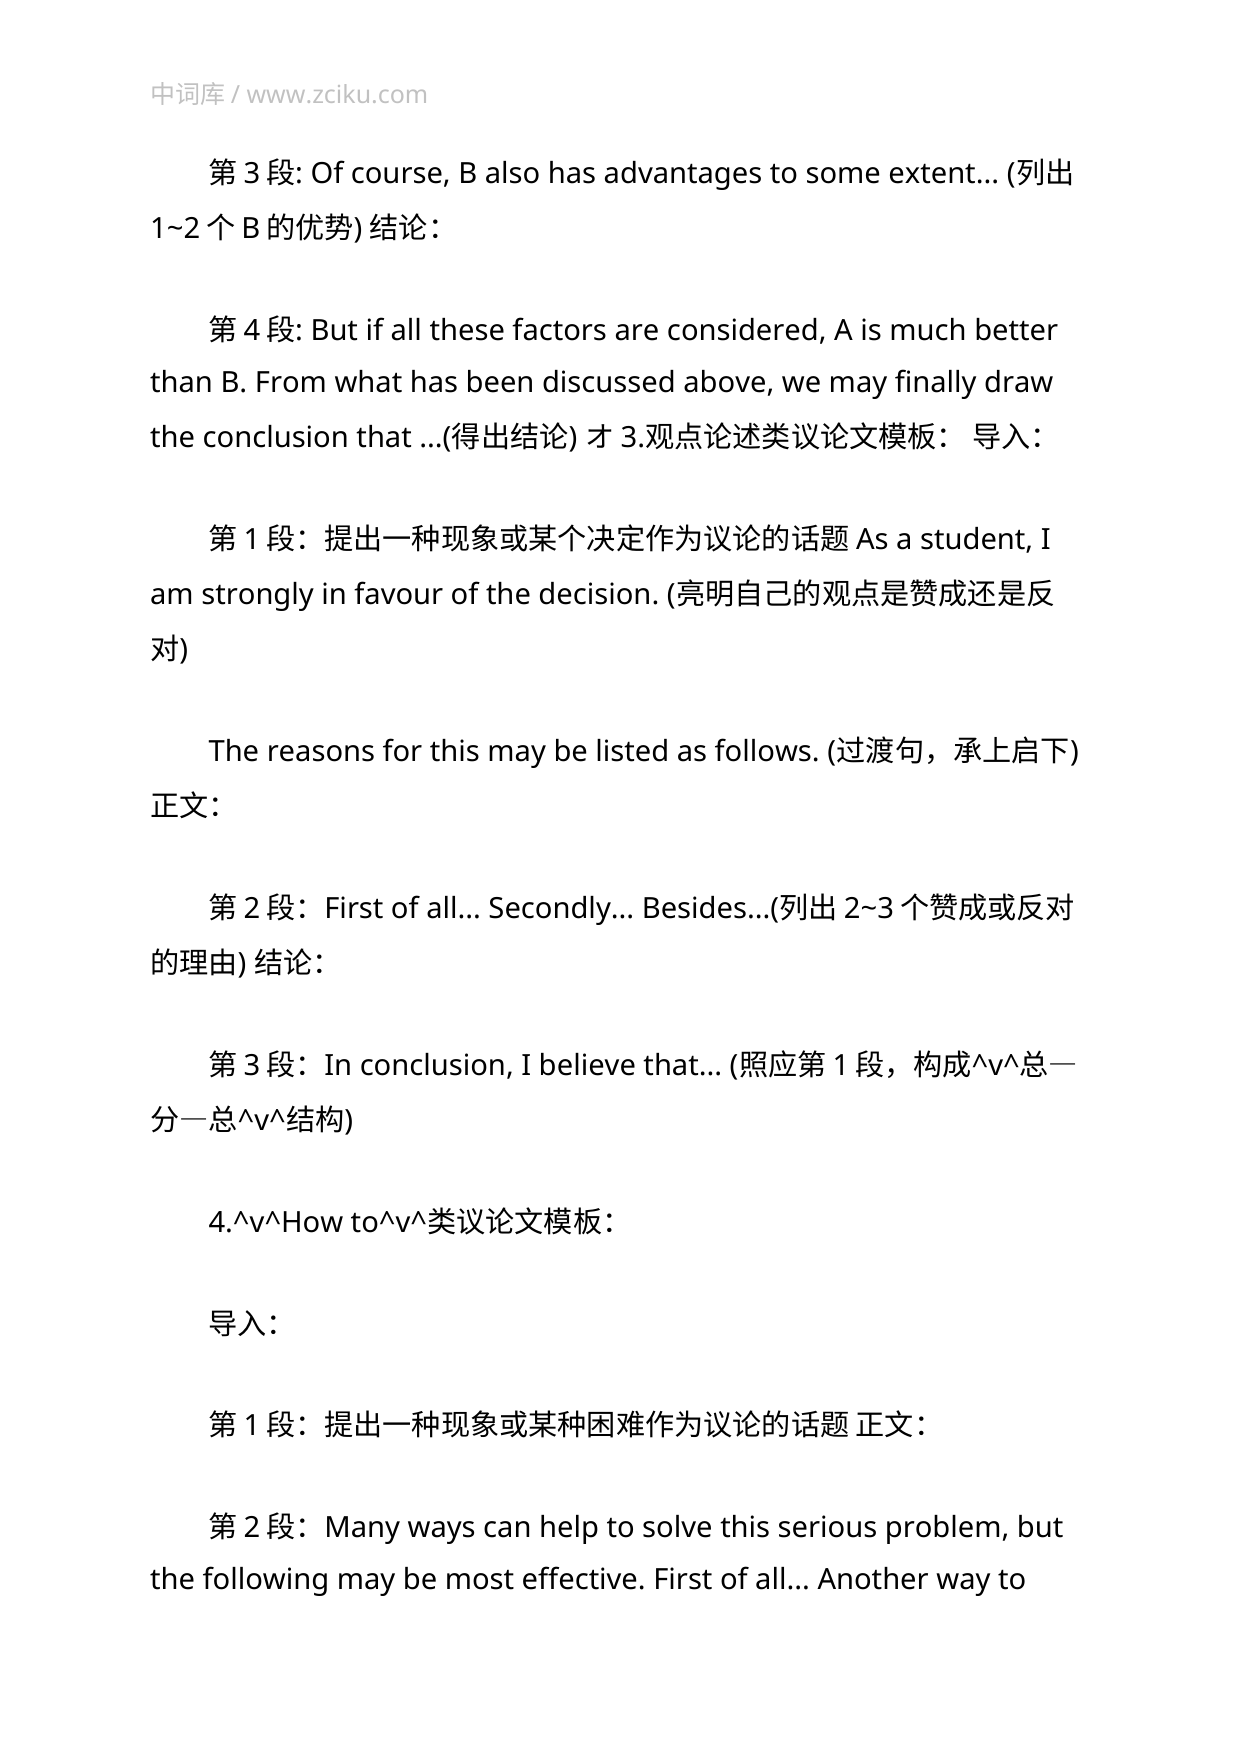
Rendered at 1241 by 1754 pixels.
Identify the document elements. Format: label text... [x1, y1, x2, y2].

text 4.^v^How to^v^类议论文模板： [150, 1198, 1090, 1241]
text 导入： [150, 1300, 1090, 1342]
text 第3段：In conclusion, I believe that... (照应第1段，构成^v^总—分—总^v^结构) [150, 1041, 1090, 1139]
text 第1段：提出一种现象或某种困难作为议论的话题 正文： [150, 1402, 1090, 1444]
text 第1段：提出一种现象或某个决定作为议论的话题 As a student, I am strongly in favour of the decision. (亮明自己的观点是赞成还是反对) [150, 516, 1090, 668]
text 第3段: Of course, B also has advantages to some extent... (列出1~2个B的优势) 结论： [150, 150, 1090, 247]
text The reasons for this may be listed as follows. (过渡句，承上启下) 正文： [150, 727, 1090, 825]
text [150, 1504, 1090, 1598]
text 第2段：First of all... Secondly... Besides...(列出2~3个赞成或反对的理由) 结论： [150, 884, 1090, 982]
text 第4段: But if all these factors are considered, A is much better than B. From what has been discussed above, we may finally draw the conclusion that ...(得出结论) オ 3.观点论述类议论文模板： 导入： [150, 307, 1090, 456]
